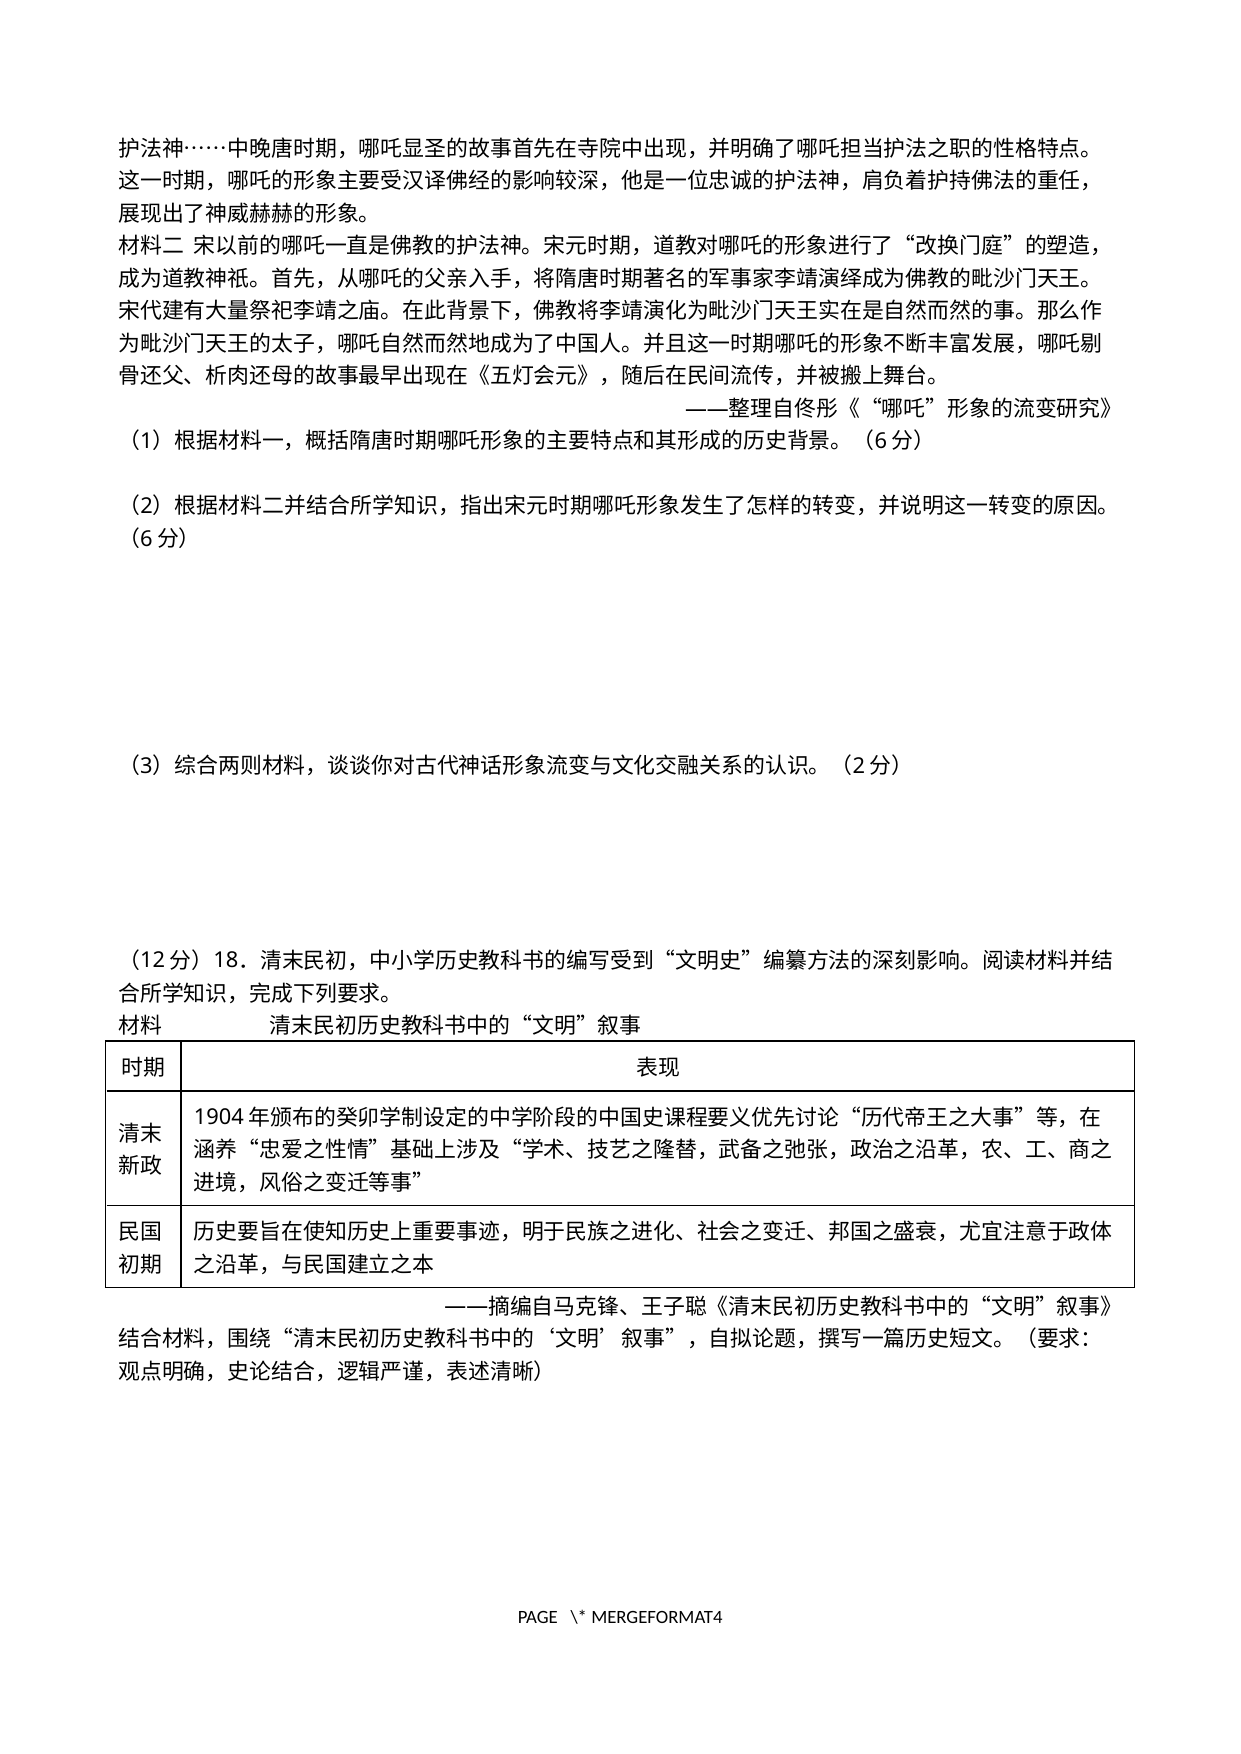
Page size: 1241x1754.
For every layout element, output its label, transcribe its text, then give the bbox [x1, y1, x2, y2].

table_header 表现 [182, 1042, 1134, 1090]
table_cell 民国初期 [106, 1206, 180, 1287]
text 材料二 宋以前的哪吒一直是佛教的护法神。宋元时期，道教对哪吒的形象进行了“改换门庭”的塑造，成为道教神祇。首先，从哪吒的父亲入手，将隋唐时期著名的军事家李靖演绎成为佛教的毗沙门天王。宋代建有大量祭祀李靖之庙。在此背景下，佛教将李靖演化为毗沙门天王实在是自然而然的事。那么作为毗沙门天王的太子，哪吒自然而然地成为了中国人。并且这一时期哪吒的形象不断丰富发展，哪吒剔骨还父、析肉还母的故事最早出现在《五灯会元》，随后在民间流传，并被搬上舞台。 [118, 228, 1122, 390]
table_header 时期 [106, 1042, 180, 1090]
table_cell 清末新政 [106, 1091, 180, 1204]
text （2）根据材料二并结合所学知识，指出宋元时期哪吒形象发生了怎样的转变，并说明这一转变的原因。（6分） [118, 488, 1122, 553]
text ——摘编自马克锋、王子聪《清末民初历史教科书中的“文明”叙事》 [118, 1288, 1122, 1321]
text （3）综合两则材料，谈谈你对古代神话形象流变与文化交融关系的认识。（2分） [118, 748, 1122, 780]
table_cell 1904年颁布的癸卯学制设定的中学阶段的中国史课程要义优先讨论“历代帝王之大事”等，在涵养“忠爱之性情”基础上涉及“学术、技艺之隆替，武备之弛张，政治之沿革，农、工、商之进境，风俗之变迁等事” [182, 1092, 1134, 1204]
text （1）根据材料一，概括隋唐时期哪吒形象的主要特点和其形成的历史背景。（6分） [118, 423, 1122, 455]
text ——整理自佟彤《“哪吒”形象的流变研究》 [162, 390, 1122, 423]
text 材料 清末民初历史教科书中的“文明”叙事 [118, 1008, 1122, 1040]
table_cell 历史要旨在使知历史上重要事迹，明于民族之进化、社会之变迁、邦国之盛衰，尤宜注意于政体之沿革，与民国建立之本 [182, 1206, 1134, 1287]
list （12分）18．清末民初，中小学历史教科书的编写受到“文明史”编纂方法的深刻影响。阅读材料并结合所学知识，完成下列要求。 [118, 943, 1122, 1008]
text 结合材料，围绕“清末民初历史教科书中的‘文明’叙事”，自拟论题，撰写一篇历史短文。（要求：观点明确，史论结合，逻辑严谨，表述清晰） [118, 1321, 1122, 1386]
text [118, 130, 1122, 228]
